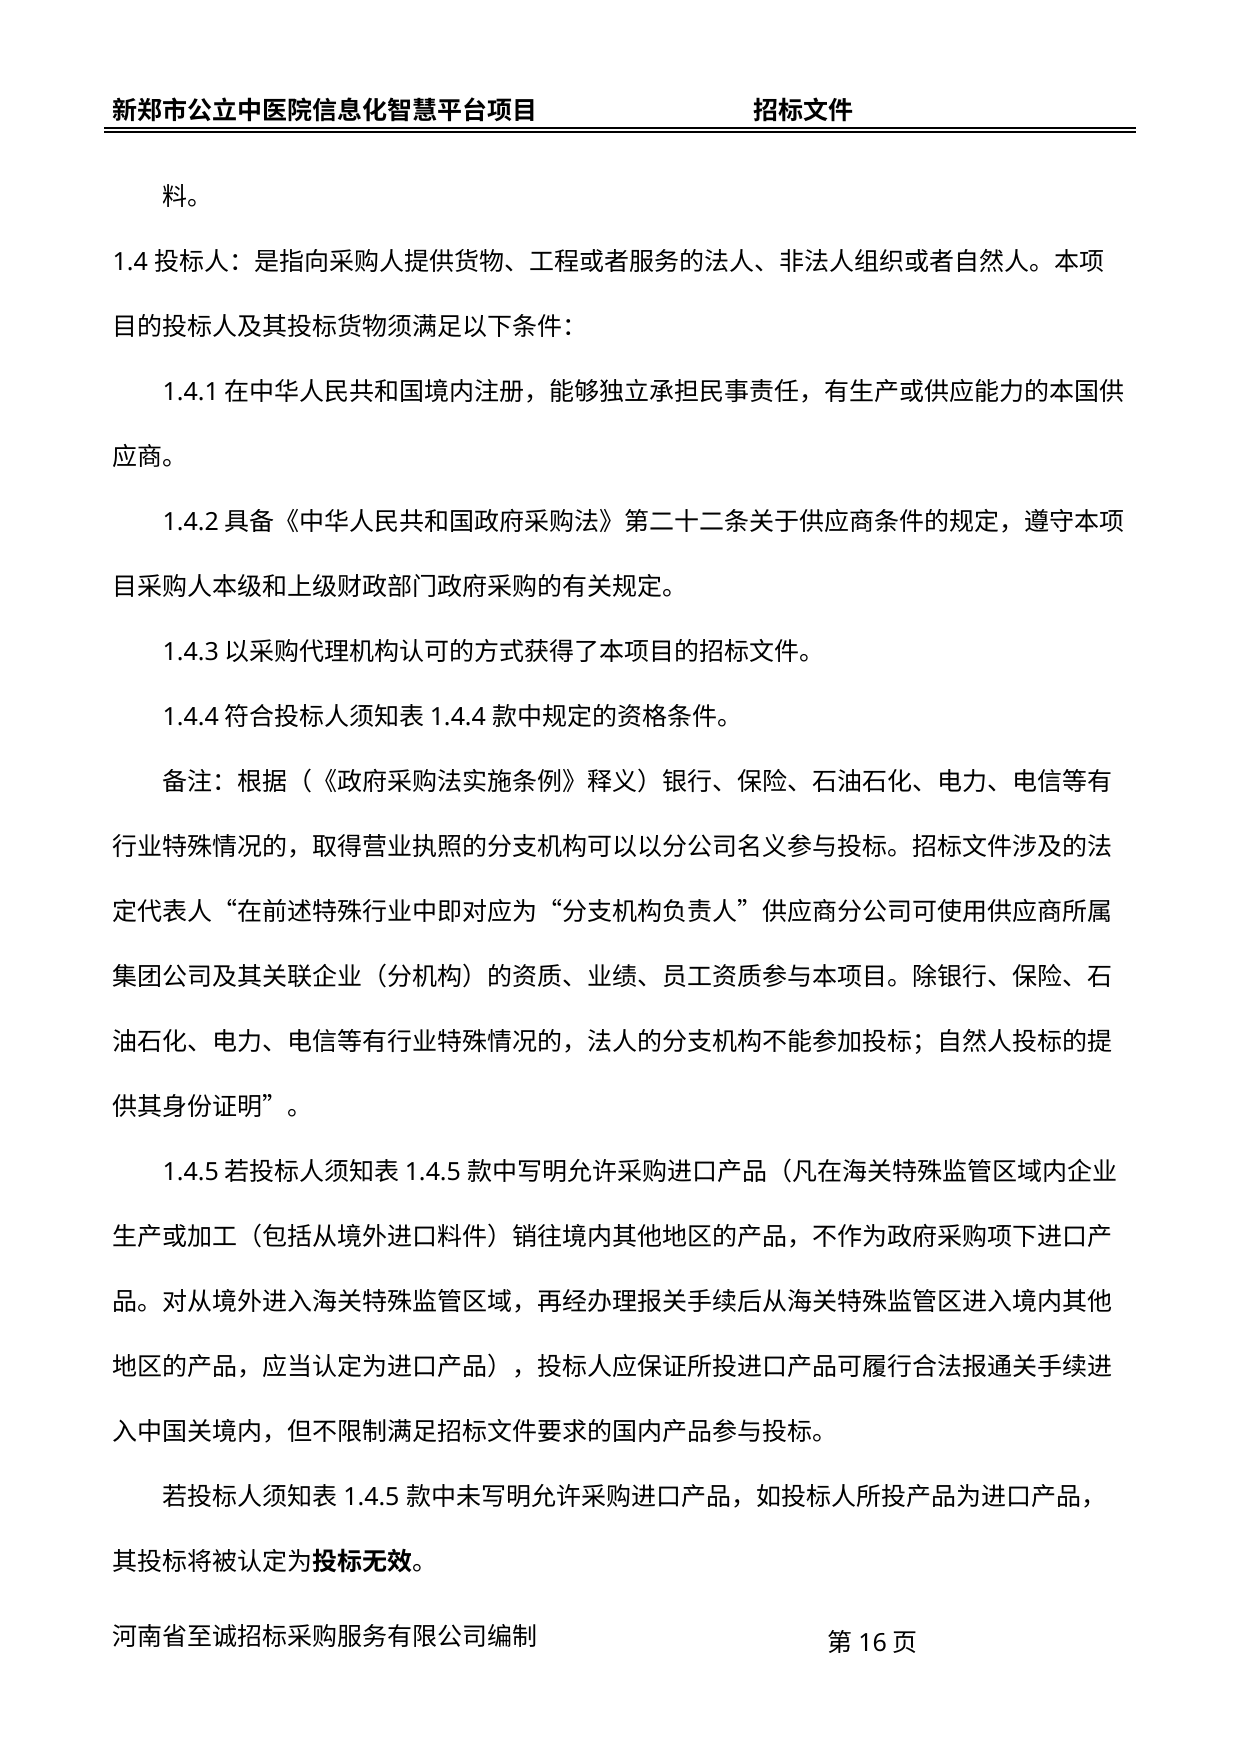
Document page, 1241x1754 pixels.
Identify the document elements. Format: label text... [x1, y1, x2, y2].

text 1.4.1在中华人民共和国境内注册，能够独立承担民事责任，有生产或供应能力的本国供应商。 [112, 357, 1128, 487]
text 1.4.5若投标人须知表 1.4.5 款中写明允许采购进口产品（凡在海关特殊监管区域内企业生产或加工（包括从境外进口料件）销往境内其他地区的产品，不作为政府采购项下进口产品。对从境外进入海关特殊监管区域，再经办理报关手续后从海关特殊监管区进入境内其他地区的产品，应当认定为进口产品），投标人应保证所投进口产品可履行合法报通关手续进入中国关境内，但不限制满足招标文件要求的国内产品参与投标。 [112, 1137, 1128, 1462]
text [162, 162, 1128, 227]
text 1.4.2具备《中华人民共和国政府采购法》第二十二条关于供应商条件的规定，遵守本项目采购人本级和上级财政部门政府采购的有关规定。 [112, 487, 1128, 617]
text 若投标人须知表 1.4.5 款中未写明允许采购进口产品，如投标人所投产品为进口产品，其投标将被认定为投标无效。 [112, 1462, 1128, 1592]
text 备注：根据（《政府采购法实施条例》释义）银行、保险、石油石化、电力、电信等有行业特殊情况的，取得营业执照的分支机构可以以分公司名义参与投标。招标文件涉及的法定代表人“在前述特殊行业中即对应为“分支机构负责人”供应商分公司可使用供应商所属集团公司及其关联企业（分机构）的资质、业绩、员工资质参与本项目。除银行、保险、石油石化、电力、电信等有行业特殊情况的，法人的分支机构不能参加投标；自然人投标的提供其身份证明”。 [112, 747, 1128, 1137]
text 1.4.4符合投标人须知表 1.4.4 款中规定的资格条件。 [112, 682, 1128, 747]
text 1.4 投标人：是指向采购人提供货物、工程或者服务的法人、非法人组织或者自然人。本项目的投标人及其投标货物须满足以下条件： [112, 227, 1128, 357]
text 1.4.3以采购代理机构认可的方式获得了本项目的招标文件。 [162, 617, 1128, 682]
